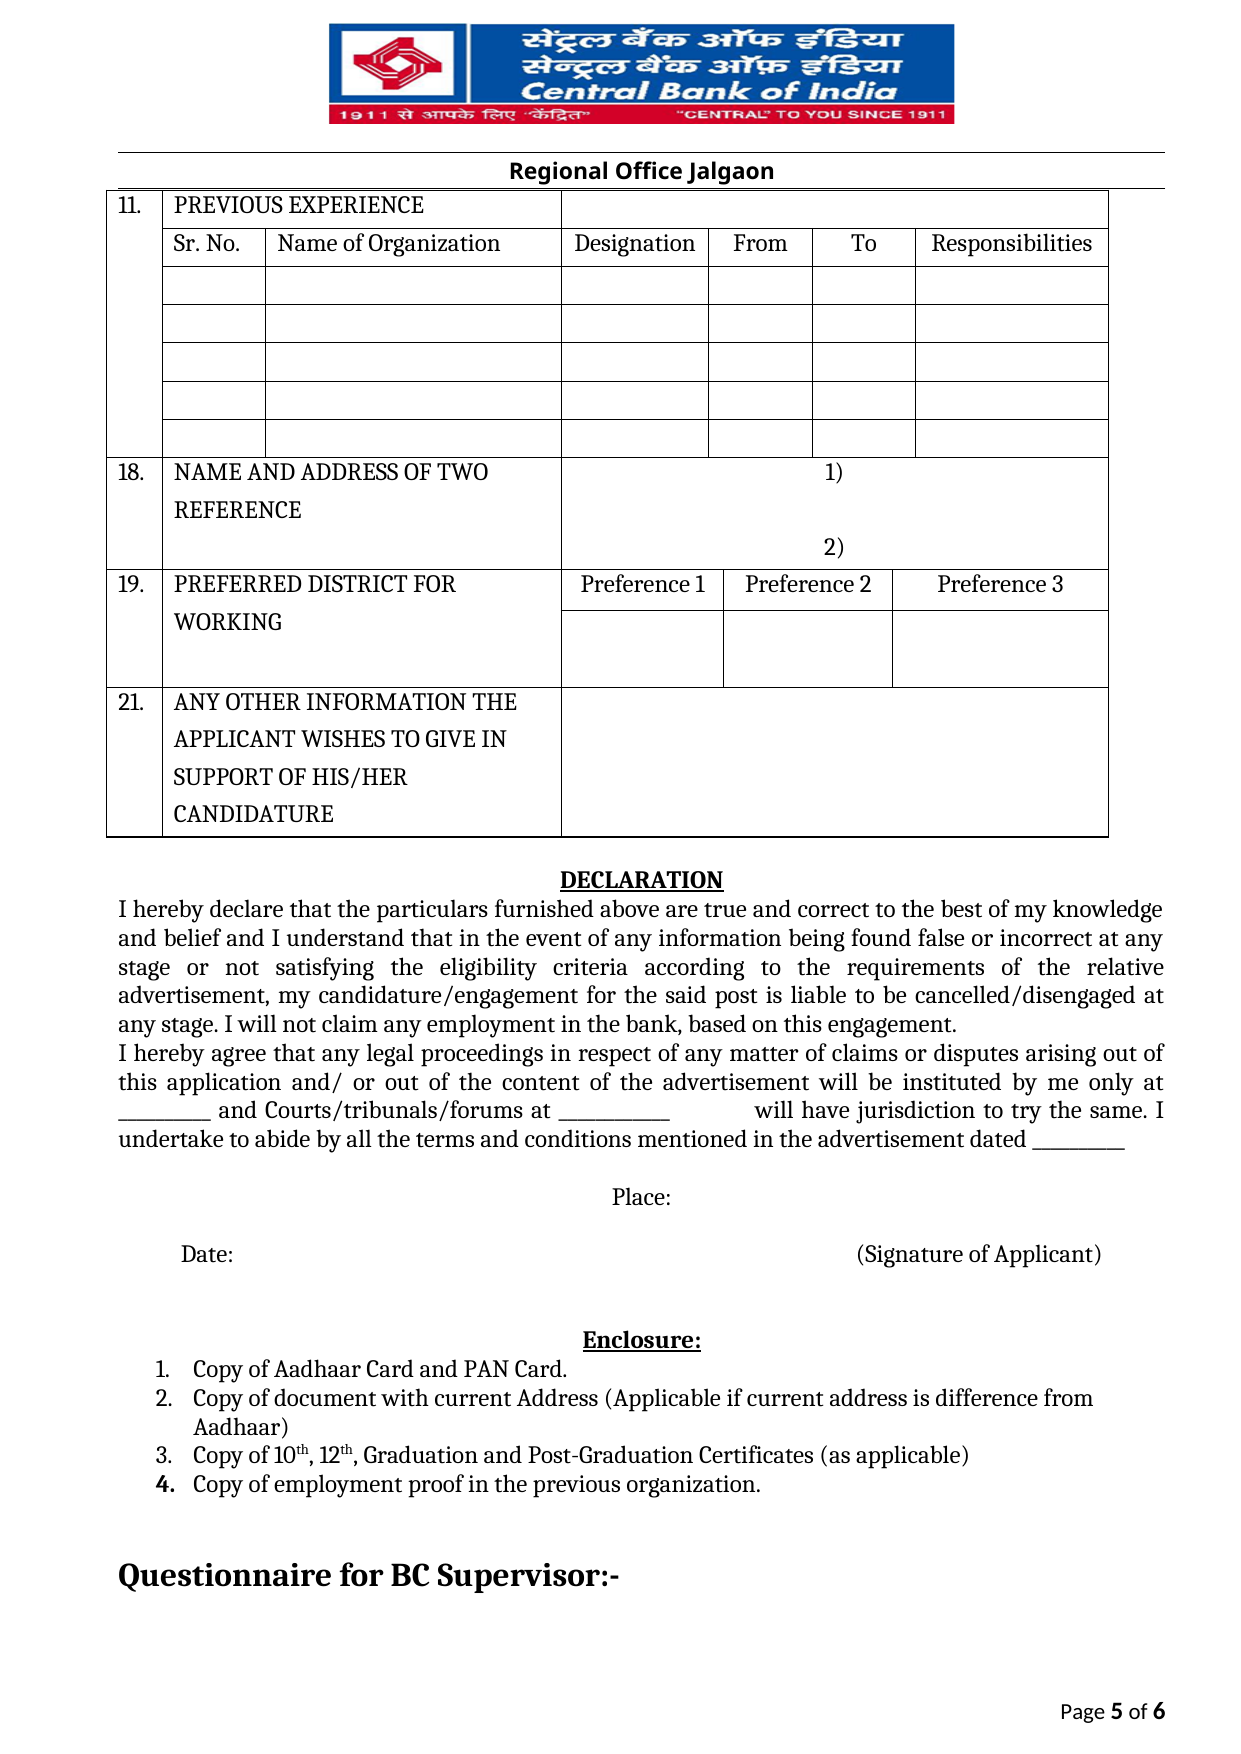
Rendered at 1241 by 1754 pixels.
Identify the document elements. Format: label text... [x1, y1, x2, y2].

table_cell Sr. No. [163, 229, 265, 266]
table_header [562, 191, 1108, 228]
table_header [107, 191, 162, 457]
list Copy of 10th, 12th, Graduation and Post-Graduation Certificates (as applicable) [156, 1441, 1165, 1470]
table_cell [266, 420, 561, 457]
table_cell [813, 267, 915, 304]
table_cell [107, 458, 162, 569]
text I hereby agree that any legal proceedings in respect of any matter of claims or disputes arising out of this application and/ or out of the content of the advertisement will be instituted by me only at __________ and Courts/tribunals/forums at ____________ will have jurisdiction to try the same. I undertake to abide by all the terms and conditions mentioned in the advertisement dated __________ [118, 1039, 1165, 1154]
table_cell NAME AND ADDRESS OF TWO REFERENCE [163, 458, 561, 569]
table_cell [916, 343, 1108, 381]
text I hereby declare that the particulars furnished above are true and correct to the best of my knowledge and belief and I understand that in the event of any information being found false or incorrect at any stage or not satisfying the eligibility criteria according to the requirements of the relative advertisement, my candidature/engagement for the said post is liable to be cancelled/disengaged at any stage. I will not claim any employment in the bank, based on this engagement. [118, 895, 1165, 1039]
table_cell Responsibilities [916, 229, 1108, 266]
text Date: (Signature of Applicant) [118, 1211, 1165, 1269]
text Questionnaire for BC Supervisor:- [118, 1556, 1165, 1594]
table_cell [163, 420, 265, 457]
table_cell [813, 343, 915, 381]
table_cell [562, 305, 708, 342]
table_cell [562, 267, 708, 304]
table_cell [163, 343, 265, 381]
list Copy of Aadhaar Card and PAN Card. [156, 1355, 1165, 1384]
table_cell [562, 611, 723, 687]
table_cell 1) 2) [562, 458, 1108, 569]
table_cell [724, 611, 892, 687]
table_cell [562, 382, 708, 419]
text Place: [118, 1182, 1165, 1211]
picture [328, 23, 955, 124]
table_cell [813, 420, 915, 457]
table_cell PREFERRED DISTRICT FOR WORKING [163, 570, 561, 687]
table_cell [266, 267, 561, 304]
table_cell ANY OTHER INFORMATION THE APPLICANT WISHES TO GIVE IN SUPPORT OF HIS/HER CANDIDATURE [163, 688, 561, 836]
table_cell Preference 2 [724, 570, 892, 610]
table_cell From [709, 229, 812, 266]
table_cell [813, 305, 915, 342]
table_cell [709, 305, 812, 342]
table_cell [163, 267, 265, 304]
table_cell [813, 382, 915, 419]
table_cell [163, 305, 265, 342]
text Enclosure: [118, 1326, 1165, 1355]
table_cell To [813, 229, 915, 266]
table_cell Name of Organization [266, 229, 561, 266]
list Copy of document with current Address (Applicable if current address is difference from Aadhaar) [156, 1384, 1165, 1441]
table_cell Preference 1 [562, 570, 723, 610]
table_cell [107, 570, 162, 687]
table_cell [916, 305, 1108, 342]
table_cell [163, 382, 265, 419]
table_cell [916, 267, 1108, 304]
table_cell [916, 382, 1108, 419]
table_cell [709, 420, 812, 457]
table_cell [709, 343, 812, 381]
table_cell [266, 382, 561, 419]
table_cell [562, 343, 708, 381]
table_cell [266, 343, 561, 381]
table_cell [893, 611, 1108, 687]
table_cell [107, 688, 162, 836]
table_cell [266, 305, 561, 342]
text DECLARATION [118, 866, 1165, 895]
table_header PREVIOUS EXPERIENCE [163, 191, 561, 228]
table_cell [562, 420, 708, 457]
table_cell [709, 267, 812, 304]
table_cell Designation [562, 229, 708, 266]
table_cell Preference 3 [893, 570, 1108, 610]
table_cell [562, 688, 1108, 836]
table_cell [916, 420, 1108, 457]
list Copy of employment proof in the previous organization. [156, 1470, 1165, 1499]
table_cell [709, 382, 812, 419]
